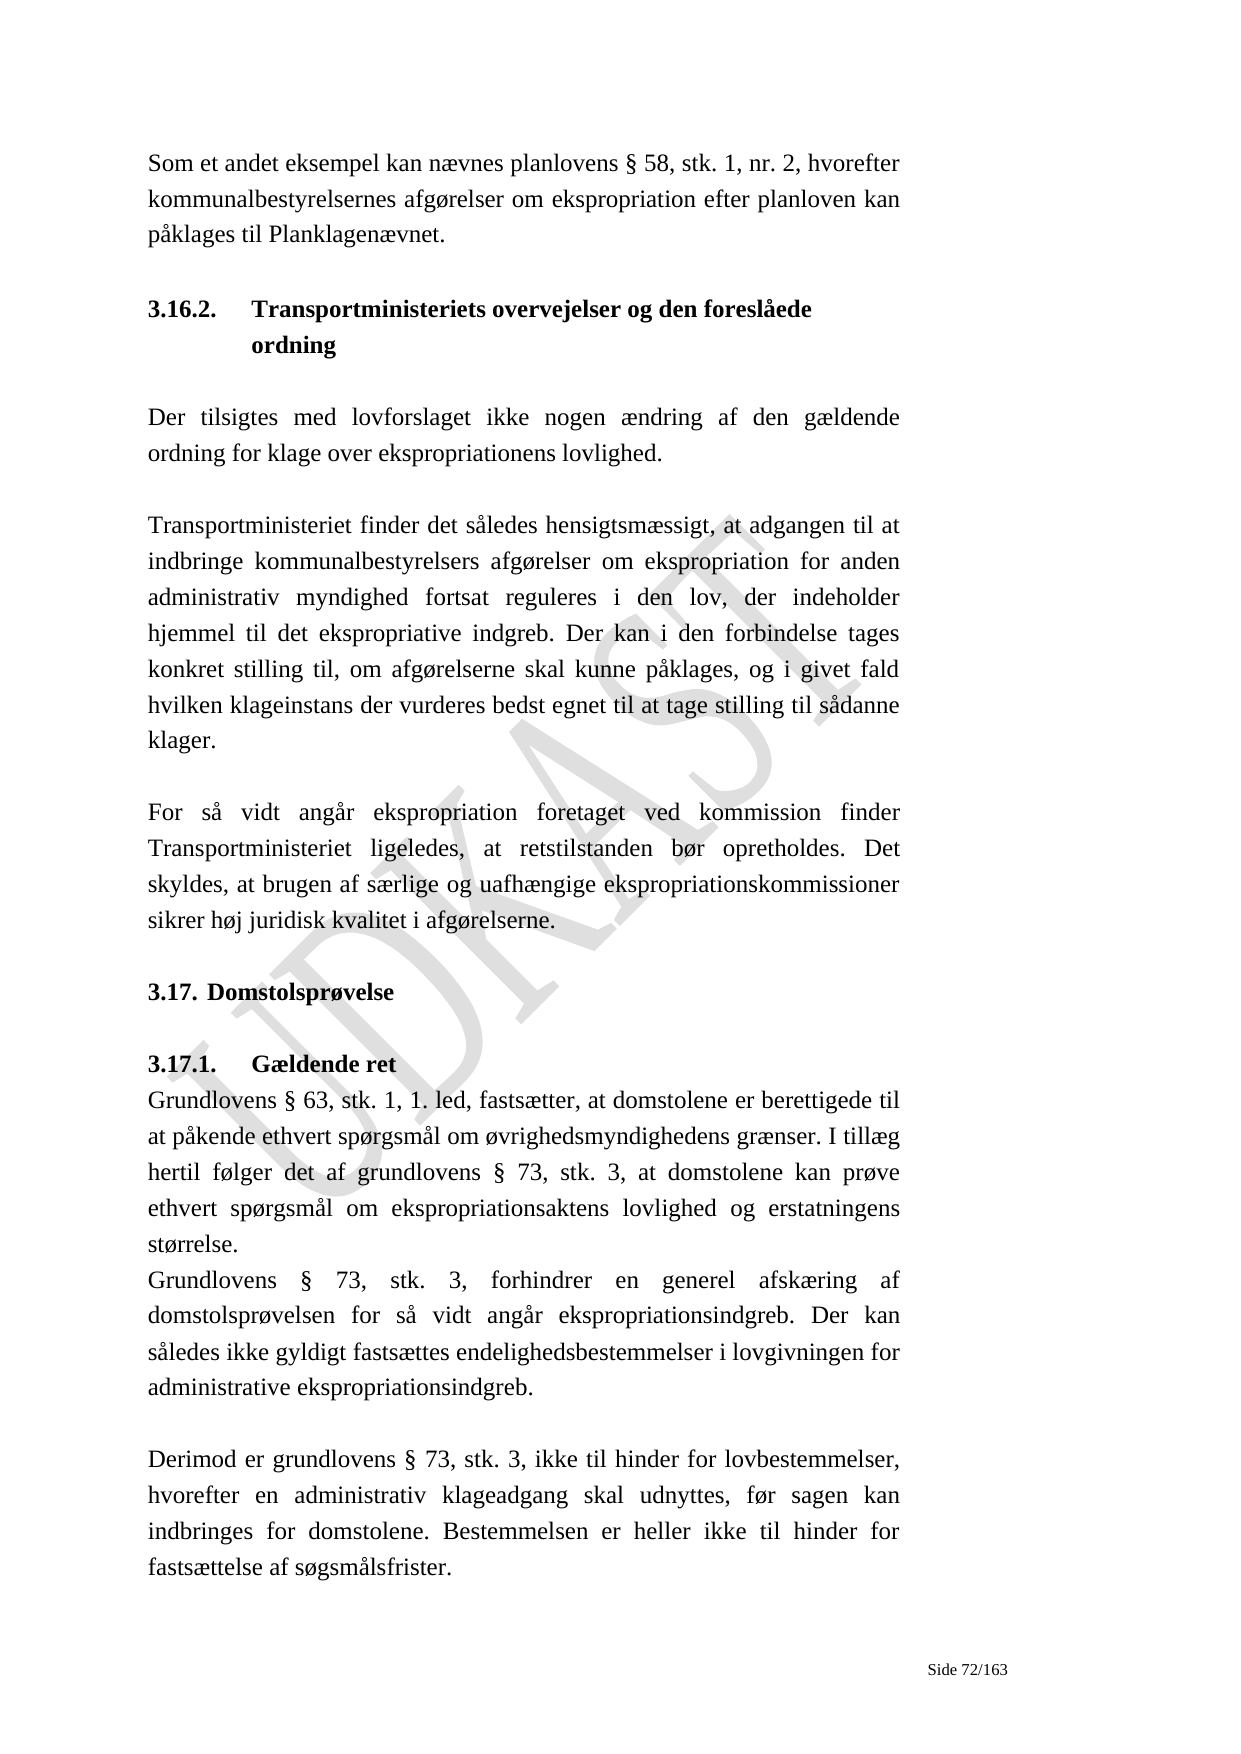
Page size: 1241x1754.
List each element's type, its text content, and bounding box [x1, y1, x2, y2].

subtitle Gældende ret [148, 1049, 901, 1078]
text Der tilsigtes med lovforslaget ikke nogen ændring af den gældende ordning for klage over ekspropriationens lovlighed. [148, 402, 901, 467]
text Derimod er grundlovens § 73, stk. 3, ikke til hinder for lovbestemmelser, hvorefter en administrativ klageadgang skal udnyttes, før sagen kan indbringes for domstolene. Bestemmelsen er heller ikke til hinder for fastsættelse af søgsmålsfrister. [148, 1444, 901, 1581]
subtitle Transportministeriets overvejelser og den foreslåede ordning [148, 294, 901, 359]
text Grundlovens § 73, stk. 3, forhindrer en generel afskæring af domstolsprøvelsen for så vidt angår ekspropriationsindgreb. Der kan således ikke gyldigt fastsættes endelighedsbestemmelser i lovgivningen for administrative ekspropriationsindgreb. [148, 1265, 901, 1401]
text Som et andet eksempel kan nævnes planlovens § 58, stk. 1, nr. 2, hvorefter kommunalbestyrelsernes afgørelser om ekspropriation efter planloven kan påklages til Planklagenævnet. [148, 148, 901, 248]
subtitle Domstolsprøvelse [148, 977, 901, 1006]
text Grundlovens § 63, stk. 1, 1. led, fastsætter, at domstolene er berettigede til at påkende ethvert spørgsmål om øvrighedsmyndighedens grænser. I tillæg hertil følger det af grundlovens § 73, stk. 3, at domstolene kan prøve ethvert spørgsmål om ekspropriationsaktens lovlighed og erstatningens størrelse. [148, 1085, 901, 1257]
text Transportministeriet finder det således hensigtsmæssigt, at adgangen til at indbringe kommunalbestyrelsers afgørelser om ekspropriation for anden administrativ myndighed fortsat reguleres i den lov, der indeholder hjemmel til det ekspropriative indgreb. Der kan i den forbindelse tages konkret stilling til, om afgørelserne skal kunne påklages, og i givet fald hvilken klageinstans der vurderes bedst egnet til at tage stilling til sådanne klager. [148, 510, 901, 754]
text For så vidt angår ekspropriation foretaget ved kommission finder Transportministeriet ligeledes, at retstilstanden bør opretholdes. Det skyldes, at brugen af særlige og uafhængige ekspropriationskommissioner sikrer høj juridisk kvalitet i afgørelserne. [148, 797, 901, 934]
